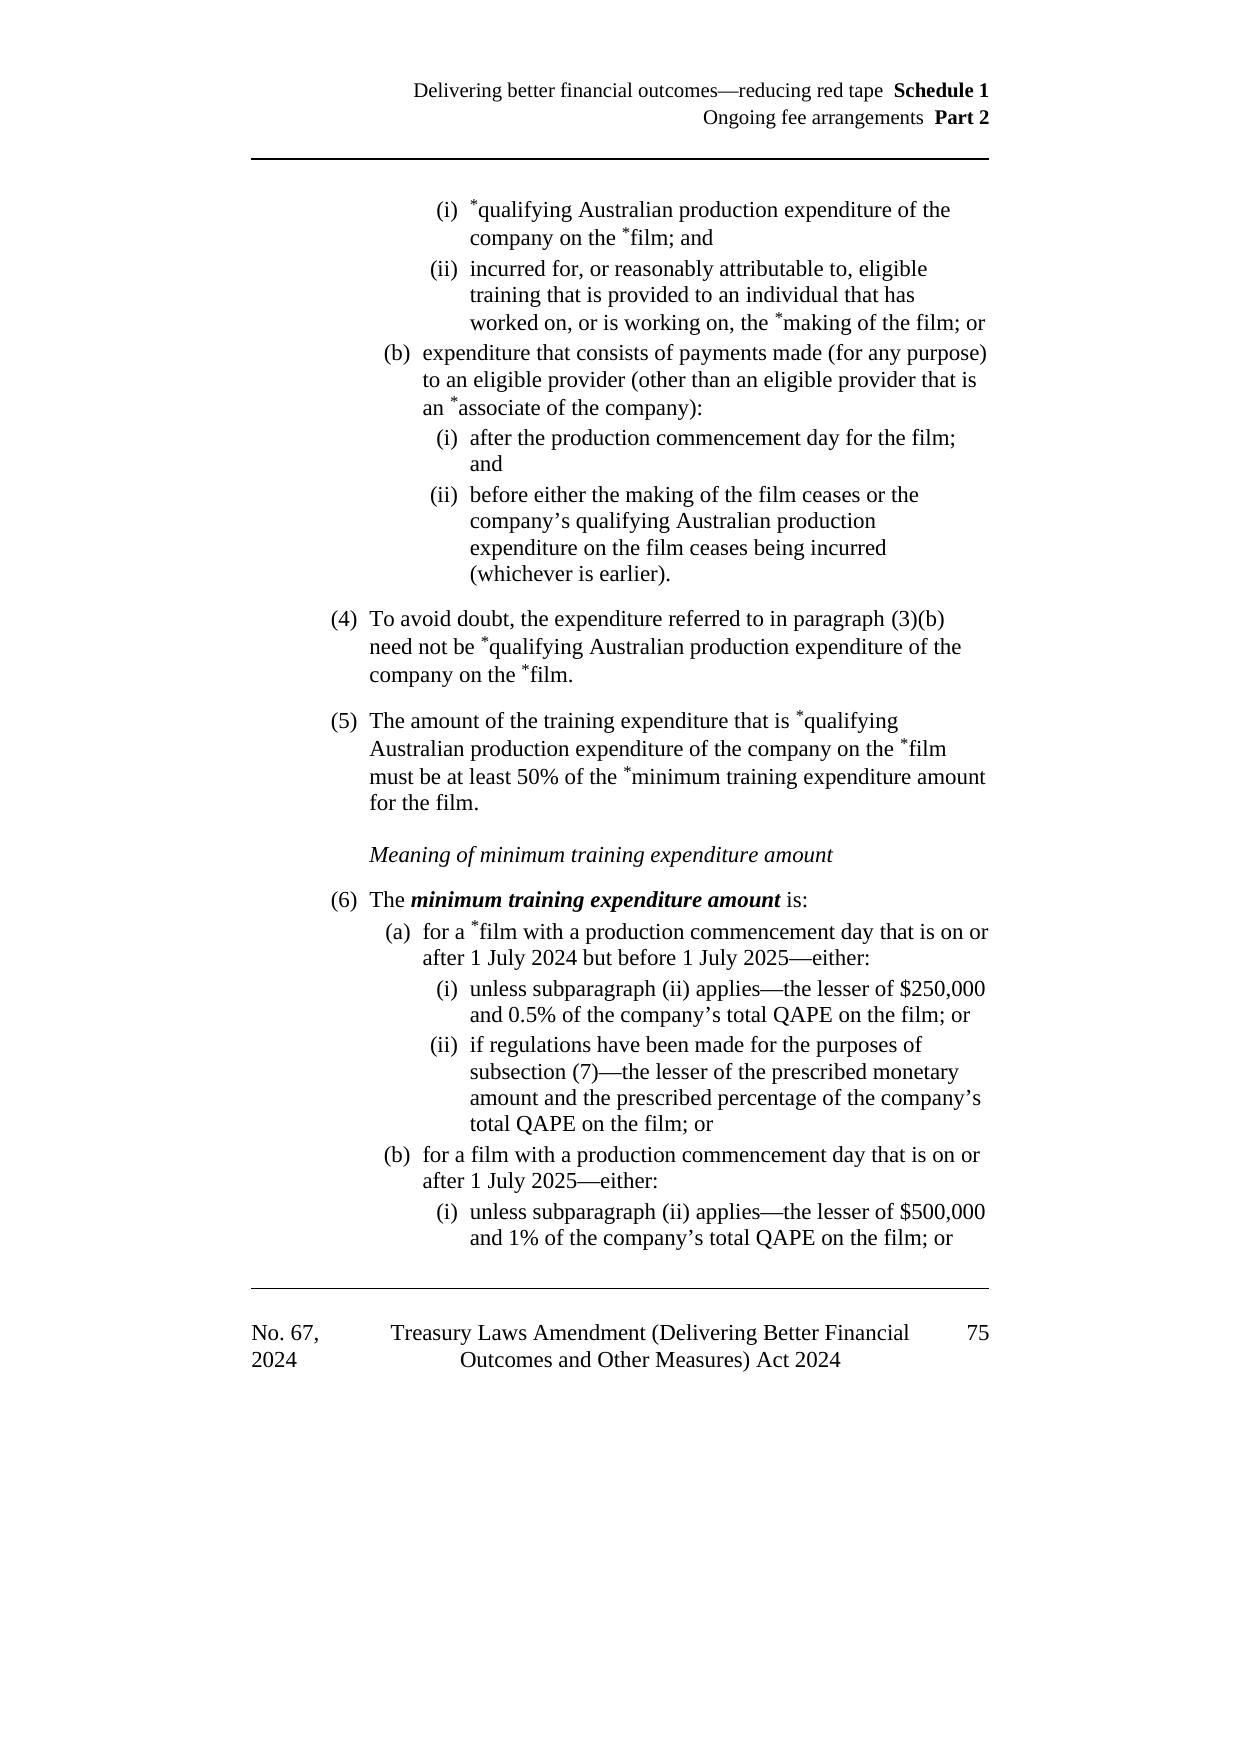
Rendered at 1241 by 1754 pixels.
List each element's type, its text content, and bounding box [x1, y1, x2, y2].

text (b) expenditure that consists of payments made (for any purpose) to an eligible provider (other than an eligible provider that is an *associate of the company): [251, 339, 989, 420]
text (a) for a *film with a production commencement day that is on or after 1 July 2024 but before 1 July 2025—either: [251, 916, 989, 970]
text Meaning of minimum training expenditure amount [369, 841, 989, 867]
text (ii) before either the making of the film ceases or the company’s qualifying Australian production expenditure on the film ceases being incurred (whichever is earlier). [251, 481, 989, 586]
text (i) *qualifying Australian production expenditure of the company on the *film; and [251, 195, 989, 251]
text (b) for a film with a production commencement day that is on or after 1 July 2025—either: [251, 1141, 989, 1194]
text (6) The minimum training expenditure amount is: [251, 886, 989, 912]
text (ii) if regulations have been made for the purposes of subsection (7)—the lesser of the prescribed monetary amount and the prescribed percentage of the company’s total QAPE on the film; or [251, 1031, 989, 1137]
text (i) unless subparagraph (ii) applies—the lesser of $250,000 and 0.5% of the company’s total QAPE on the film; or [251, 974, 989, 1027]
text (ii) incurred for, or reasonably attributable to, eligible training that is provided to an individual that has worked on, or is working on, the *making of the film; or [251, 255, 989, 335]
text (i) after the production commencement day for the film; and [251, 424, 989, 477]
text (5) The amount of the training expenditure that is *qualifying Australian production expenditure of the company on the *film must be at least 50% of the *minimum training expenditure amount for the film. [251, 706, 989, 816]
text (i) unless subparagraph (ii) applies—the lesser of $500,000 and 1% of the company’s total QAPE on the film; or [251, 1198, 989, 1251]
text (4) To avoid doubt, the expenditure referred to in paragraph (3)(b) need not be *qualifying Australian production expenditure of the company on the *film. [251, 605, 989, 687]
